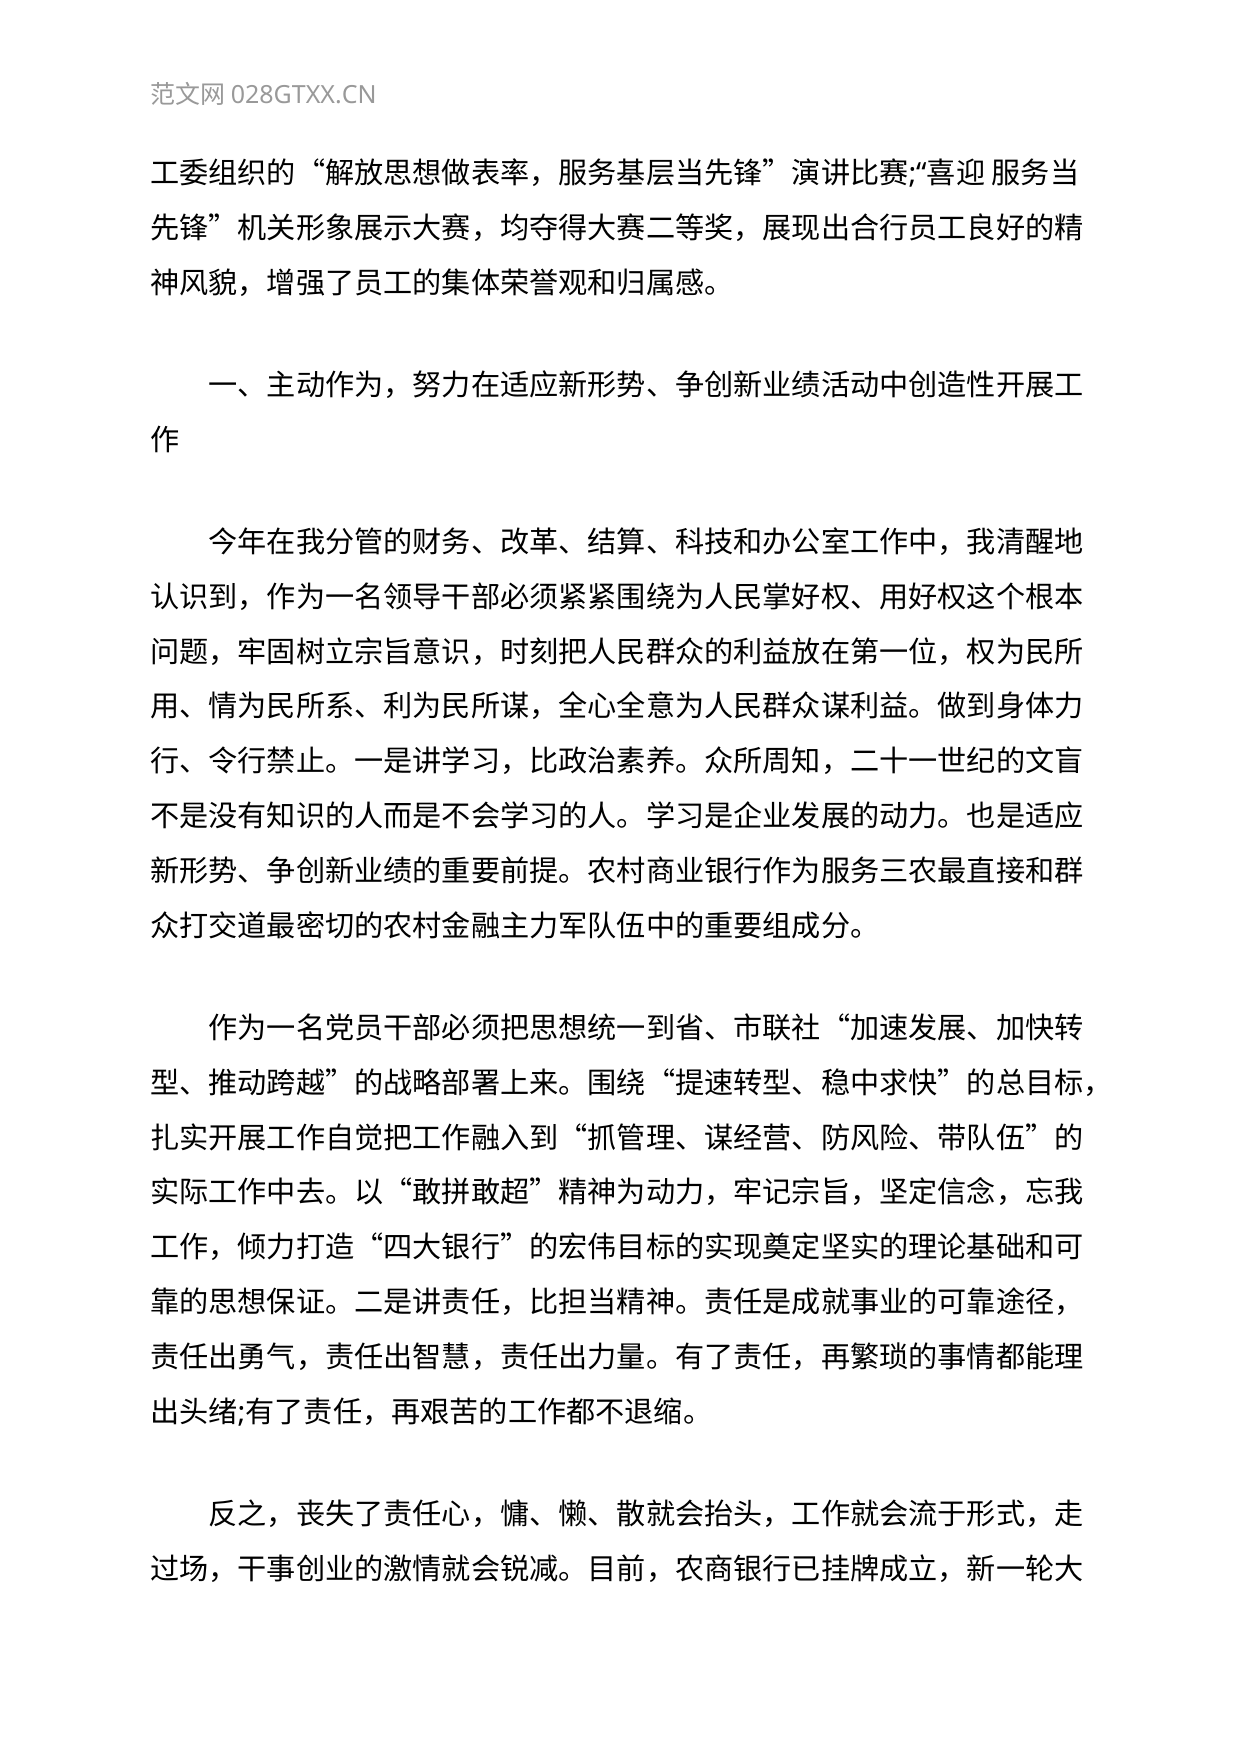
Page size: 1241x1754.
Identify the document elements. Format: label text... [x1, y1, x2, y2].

text 一、主动作为，努力在适应新形势、争创新业绩活动中创造性开展工作 [150, 362, 1090, 459]
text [150, 1491, 1090, 1588]
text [150, 150, 1090, 302]
text 作为一名党员干部必须把思想统一到省、市联社“加速发展、加快转型、推动跨越”的战略部署上来。围绕“提速转型、稳中求快”的总目标，扎实开展工作自觉把工作融入到“抓管理、谋经营、防风险、带队伍”的实际工作中去。以“敢拼敢超”精神为动力，牢记宗旨，坚定信念，忘我工作，倾力打造“四大银行”的宏伟目标的实现奠定坚实的理论基础和可靠的思想保证。二是讲责任，比担当精神。责任是成就事业的可靠途径，责任出勇气，责任出智慧，责任出力量。有了责任，再繁琐的事情都能理出头绪;有了责任，再艰苦的工作都不退缩。 [150, 1004, 1090, 1431]
text 今年在我分管的财务、改革、结算、科技和办公室工作中，我清醒地认识到，作为一名领导干部必须紧紧围绕为人民掌好权、用好权这个根本问题，牢固树立宗旨意识，时刻把人民群众的利益放在第一位，权为民所用、情为民所系、利为民所谋，全心全意为人民群众谋利益。做到身体力行、令行禁止。一是讲学习，比政治素养。众所周知，二十一世纪的文盲不是没有知识的人而是不会学习的人。学习是企业发展的动力。也是适应新形势、争创新业绩的重要前提。农村商业银行作为服务三农最直接和群众打交道最密切的农村金融主力军队伍中的重要组成分。 [150, 518, 1090, 945]
